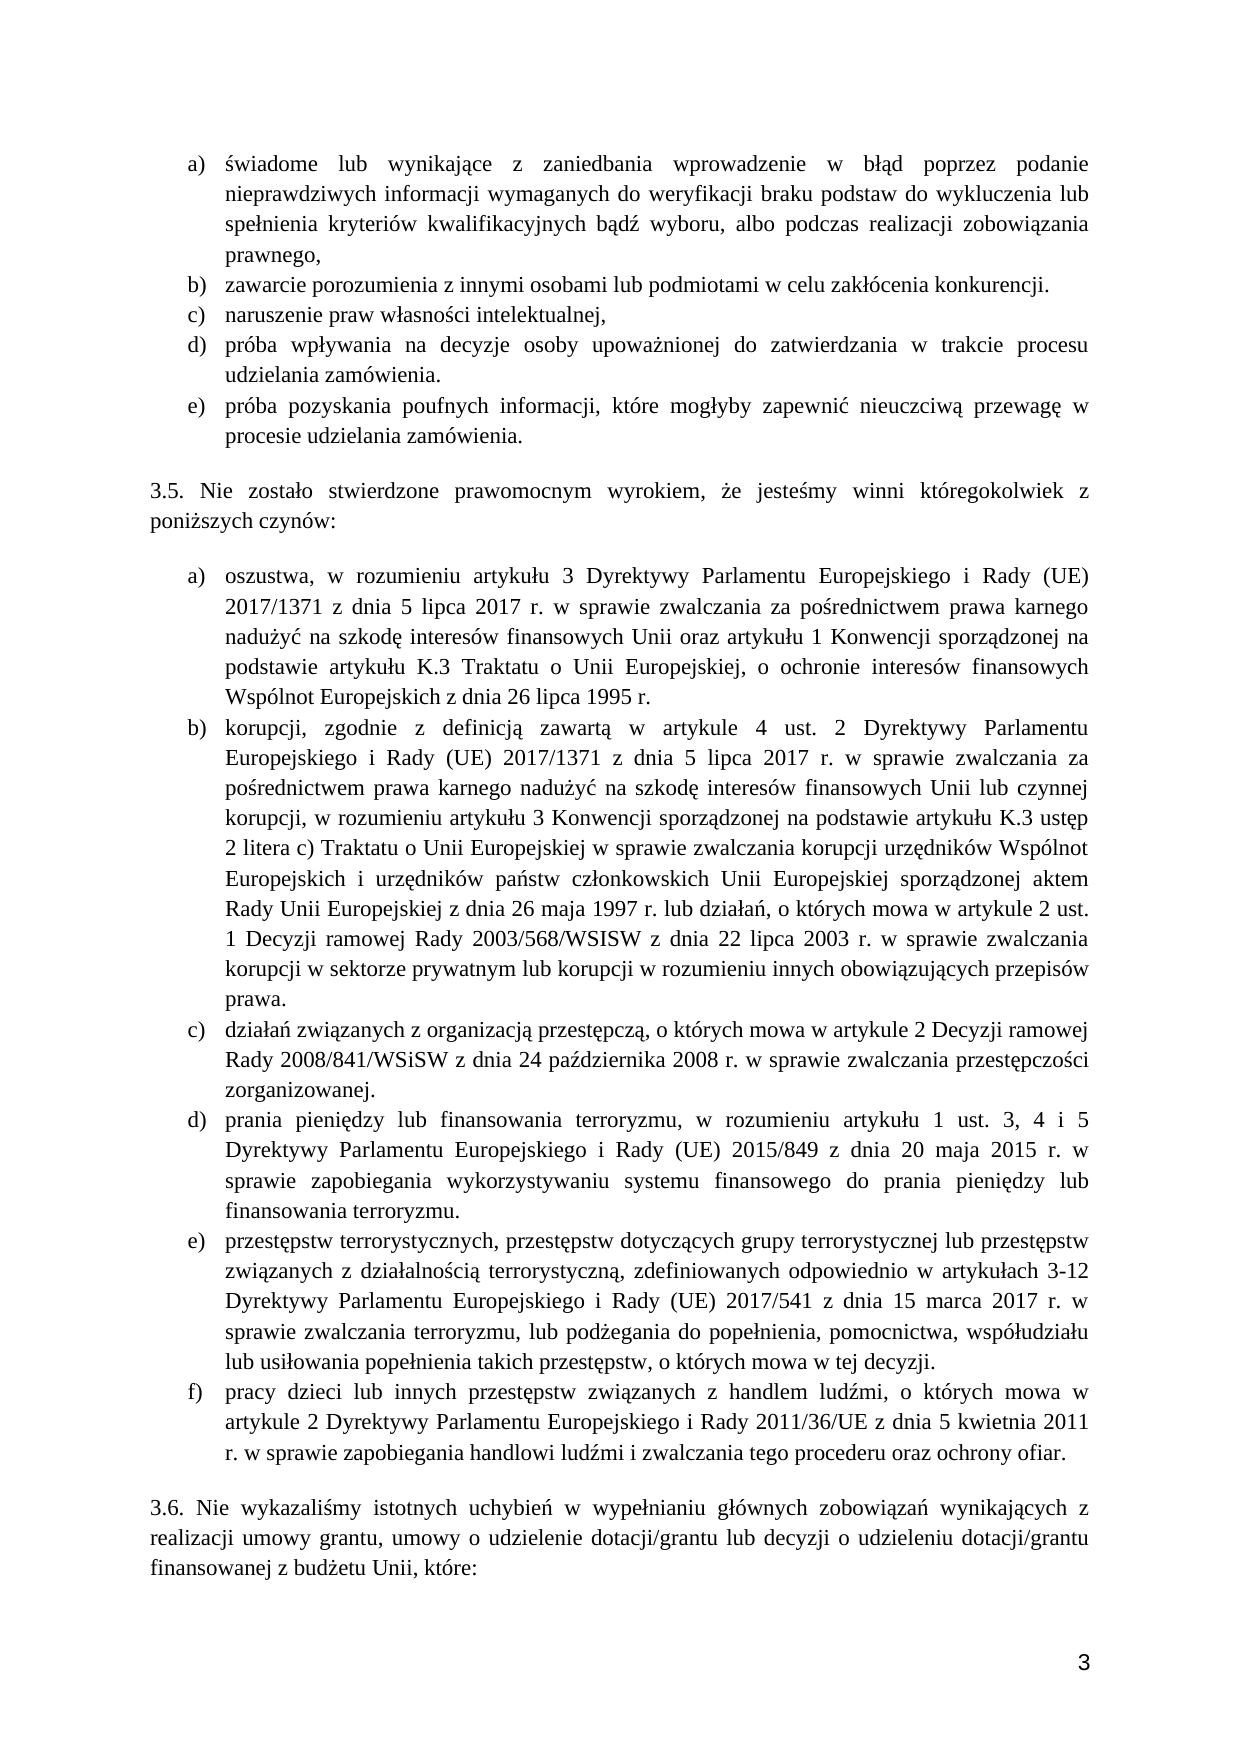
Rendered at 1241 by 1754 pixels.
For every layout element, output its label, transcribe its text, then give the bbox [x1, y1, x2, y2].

list naruszenie praw własności intelektualnej, [187, 301, 1090, 327]
list oszustwa, w rozumieniu artykułu 3 Dyrektywy Parlamentu Europejskiego i Rady (UE) 2017/1371 z dnia 5 lipca 2017 r. w sprawie zwalczania za pośrednictwem prawa karnego nadużyć na szkodę interesów finansowych Unii oraz artykułu 1 Konwencji sporządzonej na podstawie artykułu K.3 Traktatu o Unii Europejskiej, o ochronie interesów finansowych Wspólnot Europejskich z dnia 26 lipca 1995 r. [187, 562, 1090, 710]
list próba pozyskania poufnych informacji, które mogłyby zapewnić nieuczciwą przewagę w procesie udzielania zamówienia. [187, 392, 1090, 448]
list prania pieniędzy lub finansowania terroryzmu, w rozumieniu artykułu 1 ust. 3, 4 i 5 Dyrektywy Parlamentu Europejskiego i Rady (UE) 2015/849 z dnia 20 maja 2015 r. w sprawie zapobiegania wykorzystywaniu systemu finansowego do prania pieniędzy lub finansowania terroryzmu. [187, 1106, 1090, 1223]
list działań związanych z organizacją przestępczą, o których mowa w artykule 2 Decyzji ramowej Rady 2008/841/WSiSW z dnia 24 października 2008 r. w sprawie zwalczania przestępczości zorganizowanej. [187, 1016, 1090, 1102]
list pracy dzieci lub innych przestępstw związanych z handlem ludźmi, o których mowa w artykule 2 Dyrektywy Parlamentu Europejskiego i Rady 2011/36/UE z dnia 5 kwietnia 2011 r. w sprawie zapobiegania handlowi ludźmi i zwalczania tego procederu oraz ochrony ofiar. [187, 1378, 1090, 1465]
text 3.5. Nie zostało stwierdzone prawomocnym wyrokiem, że jesteśmy winni któregokolwiek z poniższych czynów: [150, 477, 1090, 534]
list próba wpływania na decyzje osoby upoważnionej do zatwierdzania w trakcie procesu udzielania zamówienia. [187, 331, 1090, 388]
list przestępstw terrorystycznych, przestępstw dotyczących grupy terrorystycznej lub przestępstw związanych z działalnością terrorystyczną, zdefiniowanych odpowiednio w artykułach 3-12 Dyrektywy Parlamentu Europejskiego i Rady (UE) 2017/541 z dnia 15 marca 2017 r. w sprawie zwalczania terroryzmu, lub podżegania do popełnienia, pomocnictwa, współudziału lub usiłowania popełnienia takich przestępstw, o których mowa w tej decyzji. [187, 1227, 1090, 1374]
text 3.6. Nie wykazaliśmy istotnych uchybień w wypełnianiu głównych zobowiązań wynikających z realizacji umowy grantu, umowy o udzielenie dotacji/grantu lub decyzji o udzieleniu dotacji/grantu finansowanej z budżetu Unii, które: [150, 1494, 1090, 1581]
list zawarcie porozumienia z innymi osobami lub podmiotami w celu zakłócenia konkurencji. [187, 271, 1090, 297]
list świadome lub wynikające z zaniedbania wprowadzenie w błąd poprzez podanie nieprawdziwych informacji wymaganych do weryfikacji braku podstaw do wykluczenia lub spełnienia kryteriów kwalifikacyjnych bądź wyboru, albo podczas realizacji zobowiązania prawnego, [187, 150, 1090, 267]
list korupcji, zgodnie z definicją zawartą w artykule 4 ust. 2 Dyrektywy Parlamentu Europejskiego i Rady (UE) 2017/1371 z dnia 5 lipca 2017 r. w sprawie zwalczania za pośrednictwem prawa karnego nadużyć na szkodę interesów finansowych Unii lub czynnej korupcji, w rozumieniu artykułu 3 Konwencji sporządzonej na podstawie artykułu K.3 ustęp 2 litera c) Traktatu o Unii Europejskiej w sprawie zwalczania korupcji urzędników Wspólnot Europejskich i urzędników państw członkowskich Unii Europejskiej sporządzonej aktem Rady Unii Europejskiej z dnia 26 maja 1997 r. lub działań, o których mowa w artykule 2 ust. 1 Decyzji ramowej Rady 2003/568/WSISW z dnia 22 lipca 2003 r. w sprawie zwalczania korupcji w sektorze prywatnym lub korupcji w rozumieniu innych obowiązujących przepisów prawa. [187, 713, 1090, 1012]
